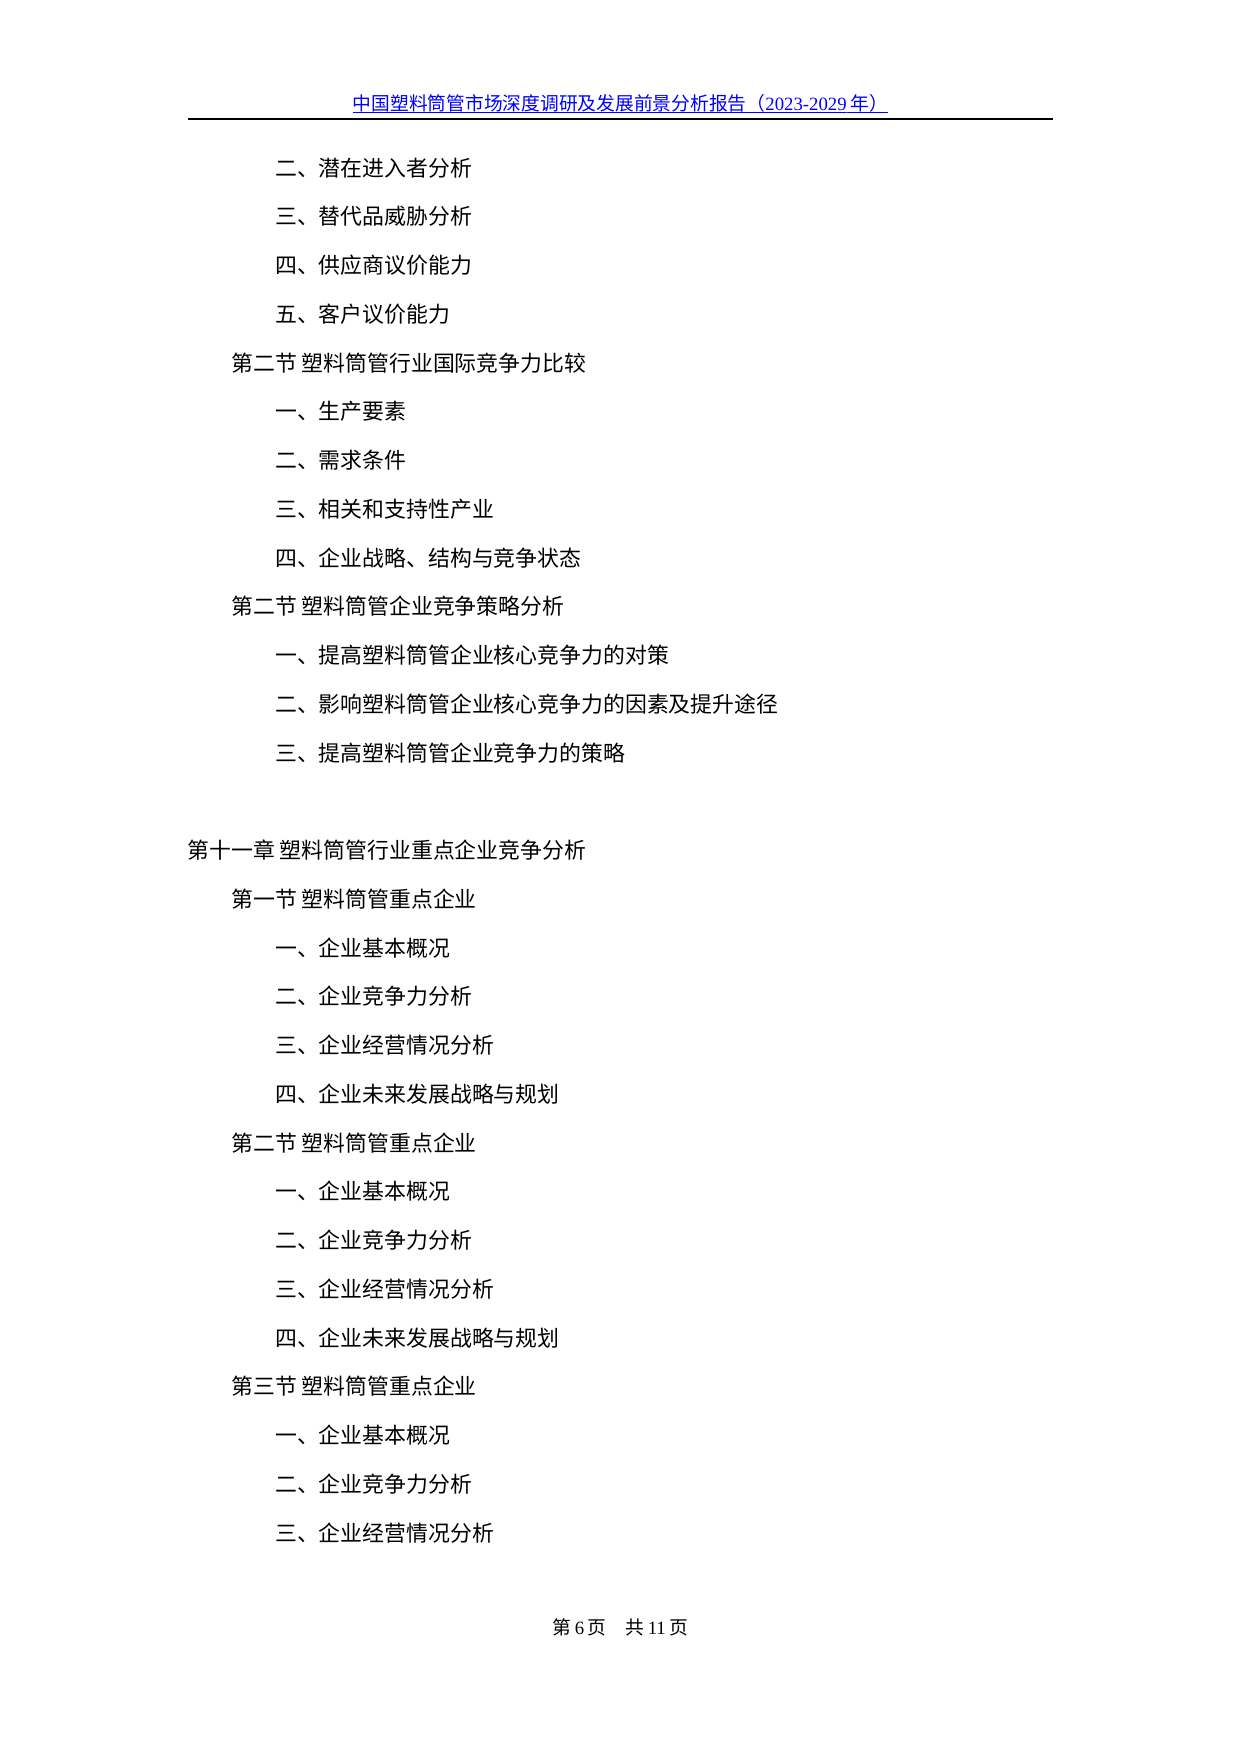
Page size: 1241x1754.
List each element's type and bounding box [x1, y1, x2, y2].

text [187, 150, 1053, 1548]
